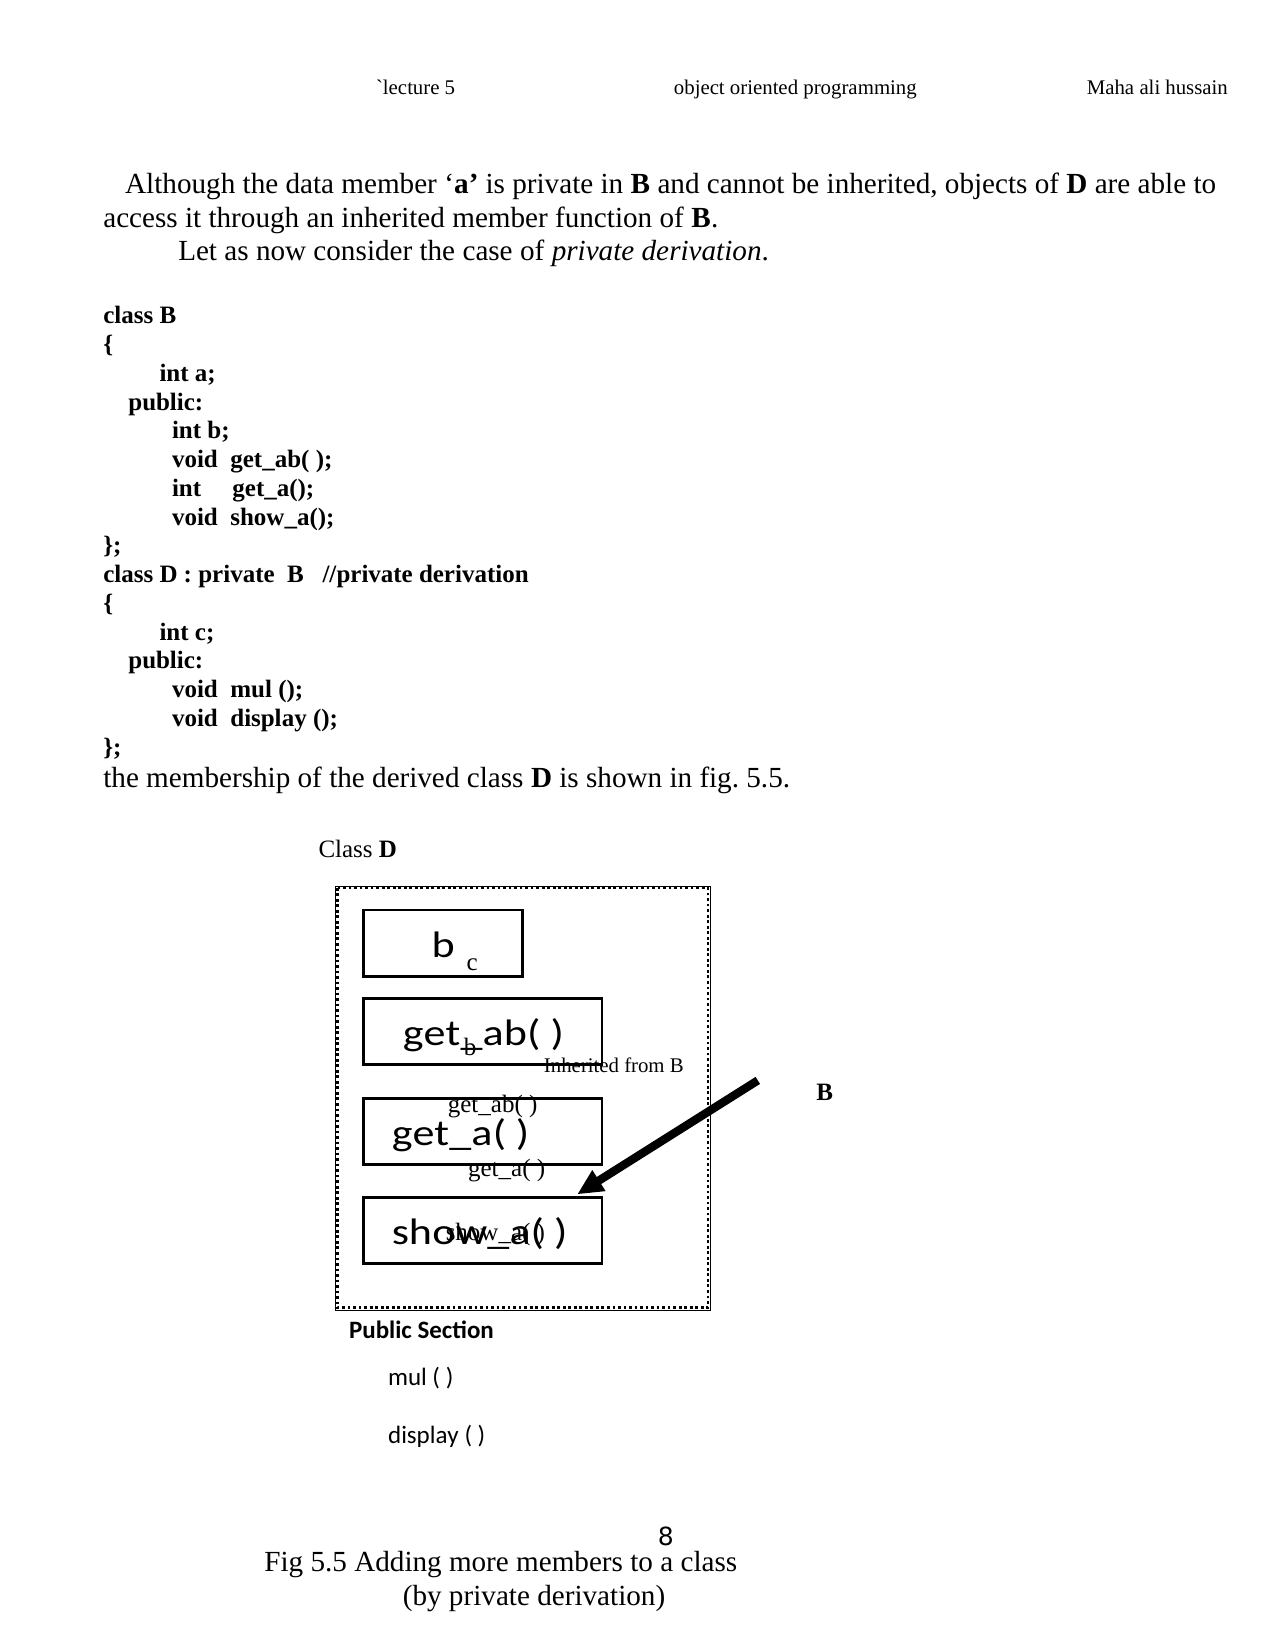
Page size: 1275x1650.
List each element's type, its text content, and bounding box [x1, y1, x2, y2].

text }; [103, 732, 1228, 760]
text Let as now consider the case of private derivation. [103, 233, 1228, 267]
text void get_ab( ); [103, 444, 1228, 473]
text { [103, 329, 1228, 358]
text int c; [103, 617, 1228, 645]
text void display (); [103, 703, 1228, 732]
text int get_a(); [103, 473, 1228, 502]
text public: [103, 387, 1228, 415]
text }; [103, 530, 1228, 559]
text int a; [103, 358, 1228, 387]
text { [103, 588, 1228, 617]
text the membership of the derived class D is shown in fig. 5.5. [103, 760, 1228, 794]
text int b; [103, 415, 1228, 444]
text Although the data member ‘a’ is private in B and cannot be inherited, objects of D are able to access it through an inherited member function of B. [103, 166, 1228, 233]
text void show_a(); [103, 502, 1228, 530]
text void mul (); [103, 674, 1228, 703]
text class B [103, 300, 1228, 329]
text class D : private B //private derivation [103, 559, 1228, 588]
text public: [103, 645, 1228, 674]
